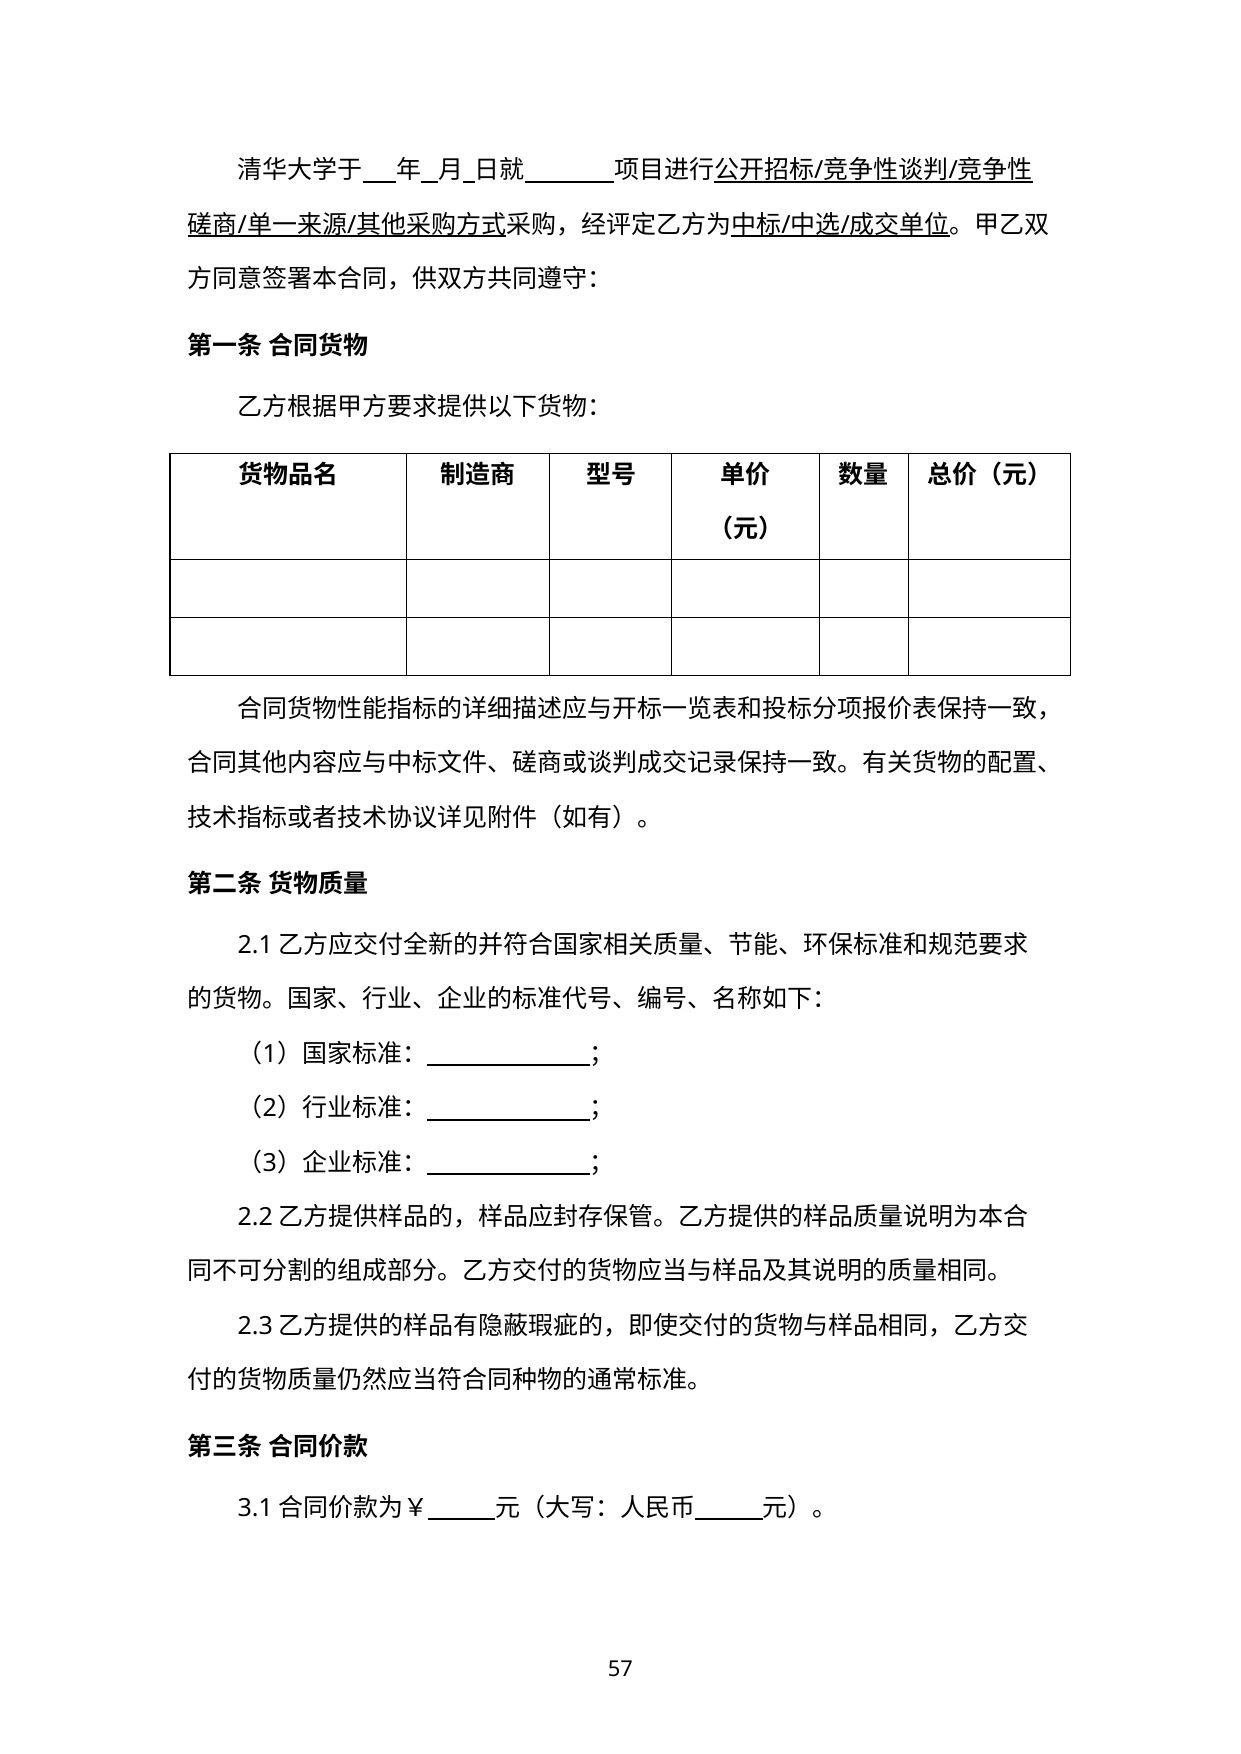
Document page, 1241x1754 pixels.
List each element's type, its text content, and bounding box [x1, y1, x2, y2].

text 3.1合同价款为￥ 元（大写：人民币 元）。 [187, 1487, 1053, 1523]
text 合同货物性能指标的详细描述应与开标一览表和投标分项报价表保持一致，合同其他内容应与中标文件、磋商或谈判成交记录保持一致。有关货物的配置、技术指标或者技术协议详见附件（如有）。 [187, 688, 1053, 833]
table_cell [909, 618, 1070, 675]
text 乙方根据甲方要求提供以下货物： [187, 386, 1053, 422]
table_header 制造商 [407, 454, 549, 559]
table_cell [550, 618, 671, 675]
table_cell [171, 618, 406, 675]
table_cell [672, 618, 819, 675]
text （3）企业标准： ； [187, 1142, 1053, 1178]
text （1）国家标准： ； [187, 1033, 1053, 1069]
table_cell [909, 560, 1070, 617]
text 清华大学于 年 月 日就 项目进行公开招标/竞争性谈判/竞争性磋商/单一来源/其他采购方式采购，经评定乙方为中标/中选/成交单位。甲乙双方同意签署本合同，供双方共同遵守： [187, 150, 1053, 295]
table_cell [171, 560, 406, 617]
table_header 型号 [550, 454, 671, 559]
table_cell [820, 618, 908, 675]
table_cell [407, 560, 549, 617]
text （2）行业标准： ； [187, 1088, 1053, 1124]
table_cell [550, 560, 671, 617]
table_cell [820, 560, 908, 617]
title 第一条 合同货物 [187, 326, 1053, 362]
table_header 数量 [820, 454, 908, 559]
table_cell [407, 618, 549, 675]
table_cell [672, 560, 819, 617]
text 2.3乙方提供的样品有隐蔽瑕疵的，即使交付的货物与样品相同，乙方交付的货物质量仍然应当符合同种物的通常标准。 [187, 1305, 1053, 1396]
table_header 单价（元） [672, 454, 819, 559]
title 第二条 货物质量 [187, 864, 1053, 900]
title 第三条 合同价款 [187, 1426, 1053, 1463]
table_header 货物品名 [171, 454, 406, 559]
table_header 总价（元） [909, 454, 1070, 559]
text 2.2乙方提供样品的，样品应封存保管。乙方提供的样品质量说明为本合同不可分割的组成部分。乙方交付的货物应当与样品及其说明的质量相同。 [187, 1196, 1053, 1287]
text 2.1乙方应交付全新的并符合国家相关质量、节能、环保标准和规范要求的货物。国家、行业、企业的标准代号、编号、名称如下： [187, 924, 1053, 1015]
